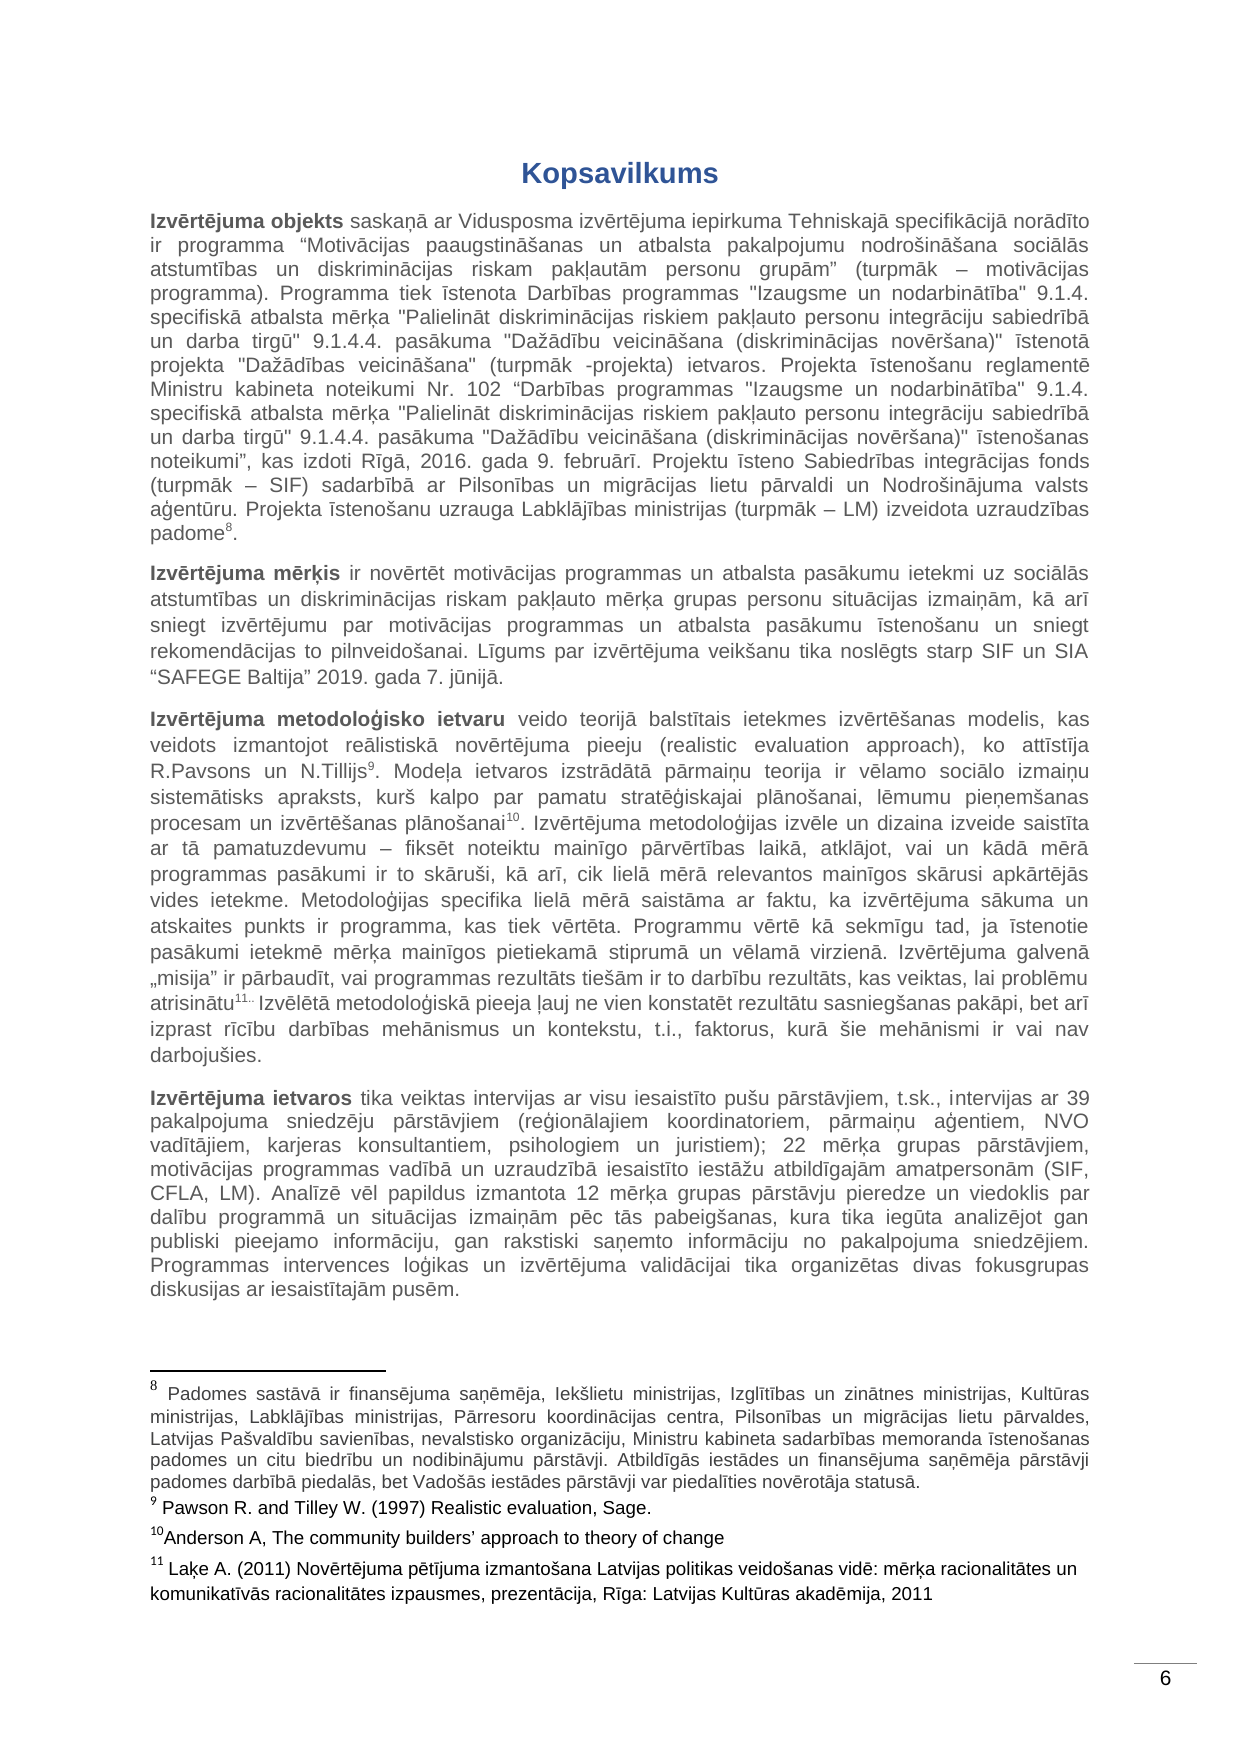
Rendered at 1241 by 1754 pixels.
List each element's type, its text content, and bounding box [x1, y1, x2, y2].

text Izvērtējuma ietvaros tika veiktas intervijas ar visu iesaistīto pušu pārstāvjiem, t.sk., intervijas ar 39 pakalpojuma sniedzēju pārstāvjiem (reģionālajiem koordinatoriem, pārmaiņu aģentiem, NVO vadītājiem, karjeras konsultantiem, psihologiem un juristiem); 22 mērķa grupas pārstāvjiem, motivācijas programmas vadībā un uzraudzībā iesaistīto iestāžu atbildīgajām amatpersonām (SIF, CFLA, LM). Analīzē vēl papildus izmantota 12 mērķa grupas pārstāvju pieredze un viedoklis par dalību programmā un situācijas izmaiņām pēc tās pabeigšanas, kura tika iegūta analizējot gan publiski pieejamo informāciju, gan rakstiski saņemto informāciju no pakalpojuma sniedzējiem. Programmas intervences loģikas un izvērtējuma validācijai tika organizētas divas fokusgrupas diskusijas ar iesaistītajām pusēm. [150, 1085, 1090, 1301]
text Kopsavilkums [150, 156, 1090, 190]
text Izvērtējuma mērķis ir novērtēt motivācijas programmas un atbalsta pasākumu ietekmi uz sociālās atstumtības un diskriminācijas riskam pakļauto mērķa grupas personu situācijas izmaiņām, kā arī sniegt izvērtējumu par motivācijas programmas un atbalsta pasākumu īstenošanu un sniegt rekomendācijas to pilnveidošanai. Līgums par izvērtējuma veikšanu tika noslēgts starp SIF un SIA “SAFEGE Baltija” 2019. gada 7. jūnijā. [150, 561, 1090, 688]
text Izvērtējuma metodoloģisko ietvaru veido teorijā balstītais ietekmes izvērtēšanas modelis, kas veidots izmantojot reālistiskā novērtējuma pieeju (realistic evaluation approach), ko attīstīja R.Pavsons un N.Tillijs. Modeļa ietvaros izstrādātā pārmaiņu teorija ir vēlamo sociālo izmaiņu sistemātisks apraksts, kurš kalpo par pamatu stratēģiskajai plānošanai, lēmumu pieņemšanas procesam un izvērtēšanas plānošanai. Izvērtējuma metodoloģijas izvēle un dizaina izveide saistīta ar tā pamatuzdevumu – fiksēt noteiktu mainīgo pārvērtības laikā, atklājot, vai un kādā mērā programmas pasākumi ir to skāruši, kā arī, cik lielā mērā relevantos mainīgos skārusi apkārtējās vides ietekme. Metodoloģijas specifika lielā mērā saistāma ar faktu, ka izvērtējuma sākuma un atskaites punkts ir programma, kas tiek vērtēta. Programmu vērtē kā sekmīgu tad, ja īstenotie pasākumi ietekmē mērķa mainīgos pietiekamā stiprumā un vēlamā virzienā. Izvērtējuma galvenā „misija” ir pārbaudīt, vai programmas rezultāts tiešām ir to darbību rezultāts, kas veiktas, lai problēmu atrisinātu.. Izvēlētā metodoloģiskā pieeja ļauj ne vien konstatēt rezultātu sasniegšanas pakāpi, bet arī izprast rīcību darbības mehānismus un kontekstu, t.i., faktorus, kurā šie mehānismi ir vai nav darbojušies. [150, 707, 1090, 1067]
text Izvērtējuma objekts saskaņā ar Vidusposma izvērtējuma iepirkuma Tehniskajā specifikācijā norādīto ir programma “Motivācijas paaugstināšanas un atbalsta pakalpojumu nodrošināšana sociālās atstumtības un diskriminācijas riskam pakļautām personu grupām” (turpmāk – motivācijas programma). Programma tiek īstenota Darbības programmas "Izaugsme un nodarbinātība" 9.1.4. specifiskā atbalsta mērķa "Palielināt diskriminācijas riskiem pakļauto personu integrāciju sabiedrībā un darba tirgū" 9.1.4.4. pasākuma "Dažādību veicināšana (diskriminācijas novēršana)" īstenotā projekta "Dažādības veicināšana" (turpmāk -projekta) ietvaros. Projekta īstenošanu reglamentē Ministru kabineta noteikumi Nr. 102 “Darbības programmas "Izaugsme un nodarbinātība" 9.1.4. specifiskā atbalsta mērķa "Palielināt diskriminācijas riskiem pakļauto personu integrāciju sabiedrībā un darba tirgū" 9.1.4.4. pasākuma "Dažādību veicināšana (diskriminācijas novēršana)" īstenošanas noteikumi”, kas izdoti Rīgā, 2016. gada 9. februārī. Projektu īsteno Sabiedrības integrācijas fonds (turpmāk – SIF) sadarbībā ar Pilsonības un migrācijas lietu pārvaldi un Nodrošinājuma valsts aģentūru. Projekta īstenošanu uzrauga Labklājības ministrijas (turpmāk – LM) izveidota uzraudzības padome. [150, 209, 1090, 544]
